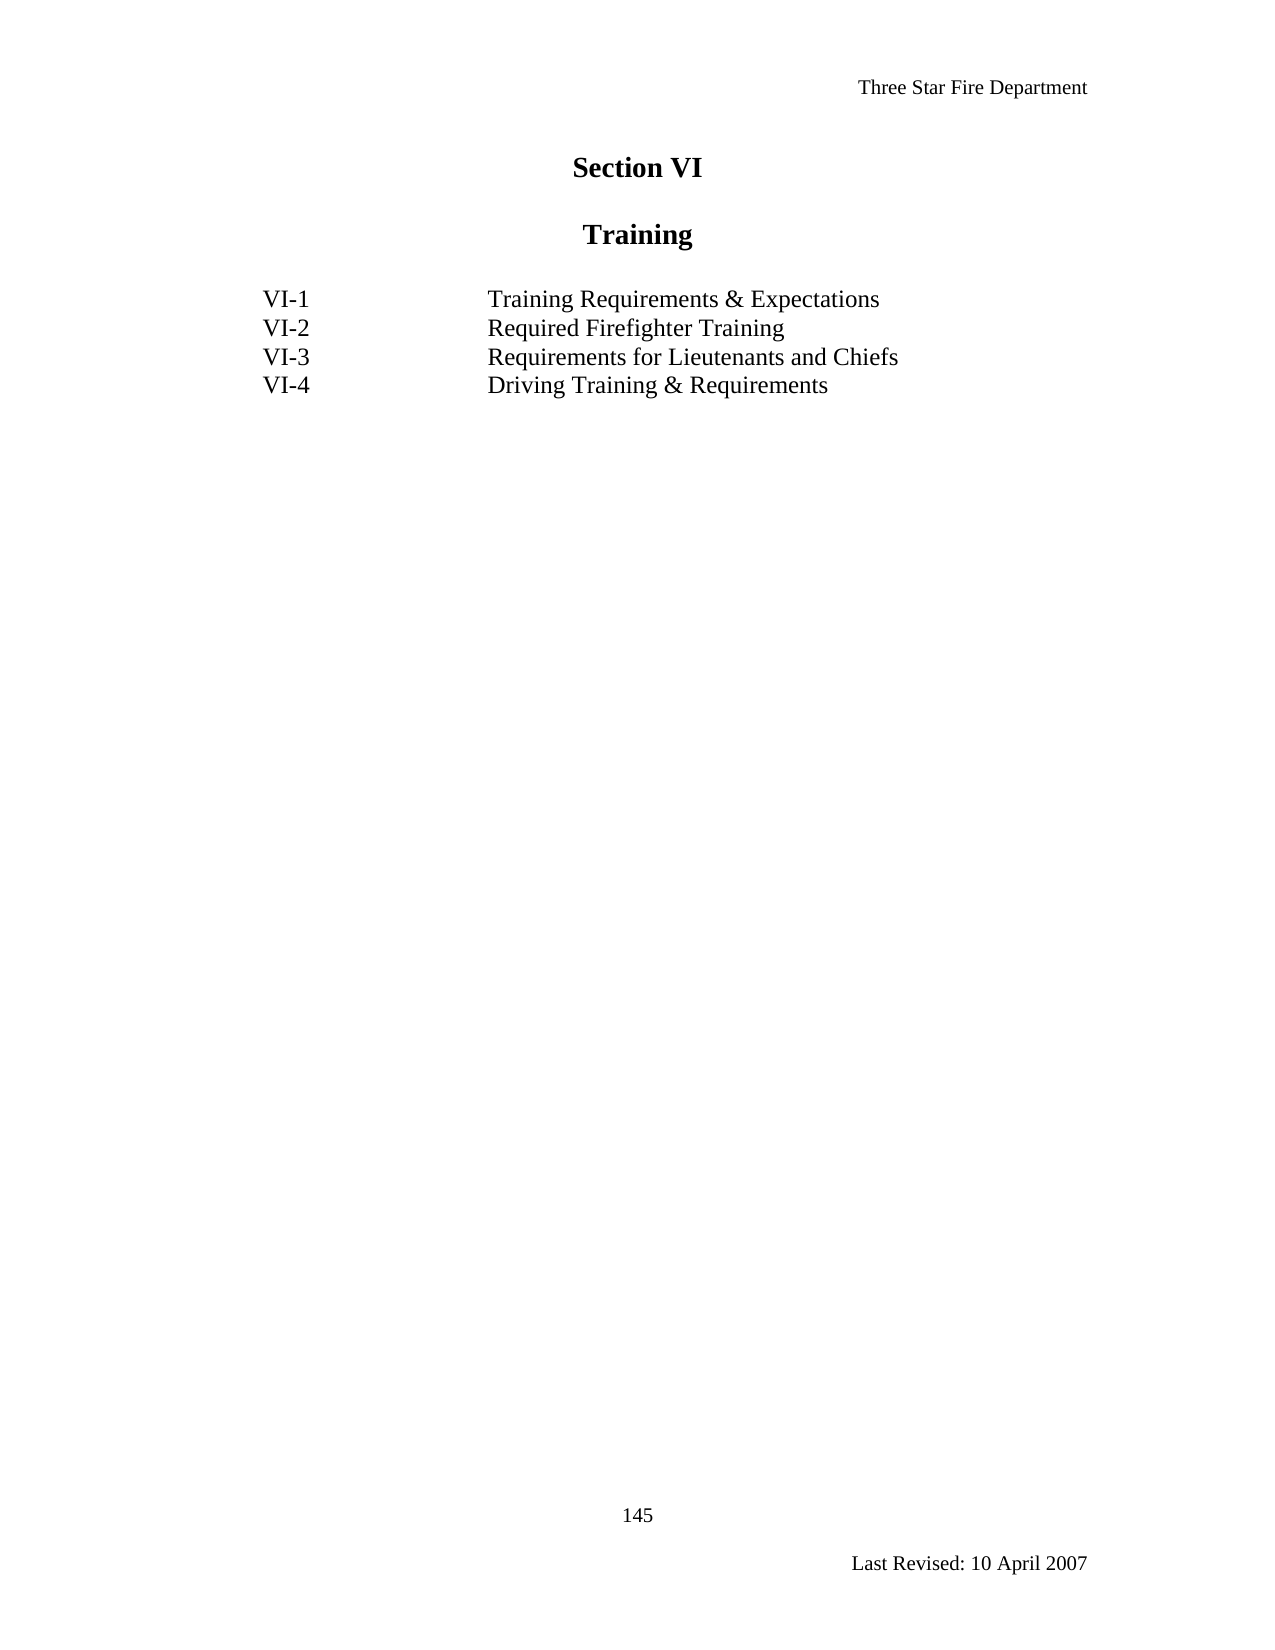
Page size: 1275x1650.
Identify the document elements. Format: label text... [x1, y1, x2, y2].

text VI-3 Requirements for Lieutenants and Chiefs [262, 342, 1087, 370]
text VI-4 Driving Training & Requirements [262, 370, 1087, 399]
text Section VI [187, 150, 1087, 183]
text VI-2 Required Firefighter Training [262, 313, 1087, 342]
subtitle VI-1 Training Requirements & Expectations [262, 284, 1087, 313]
text Training [187, 217, 1087, 251]
